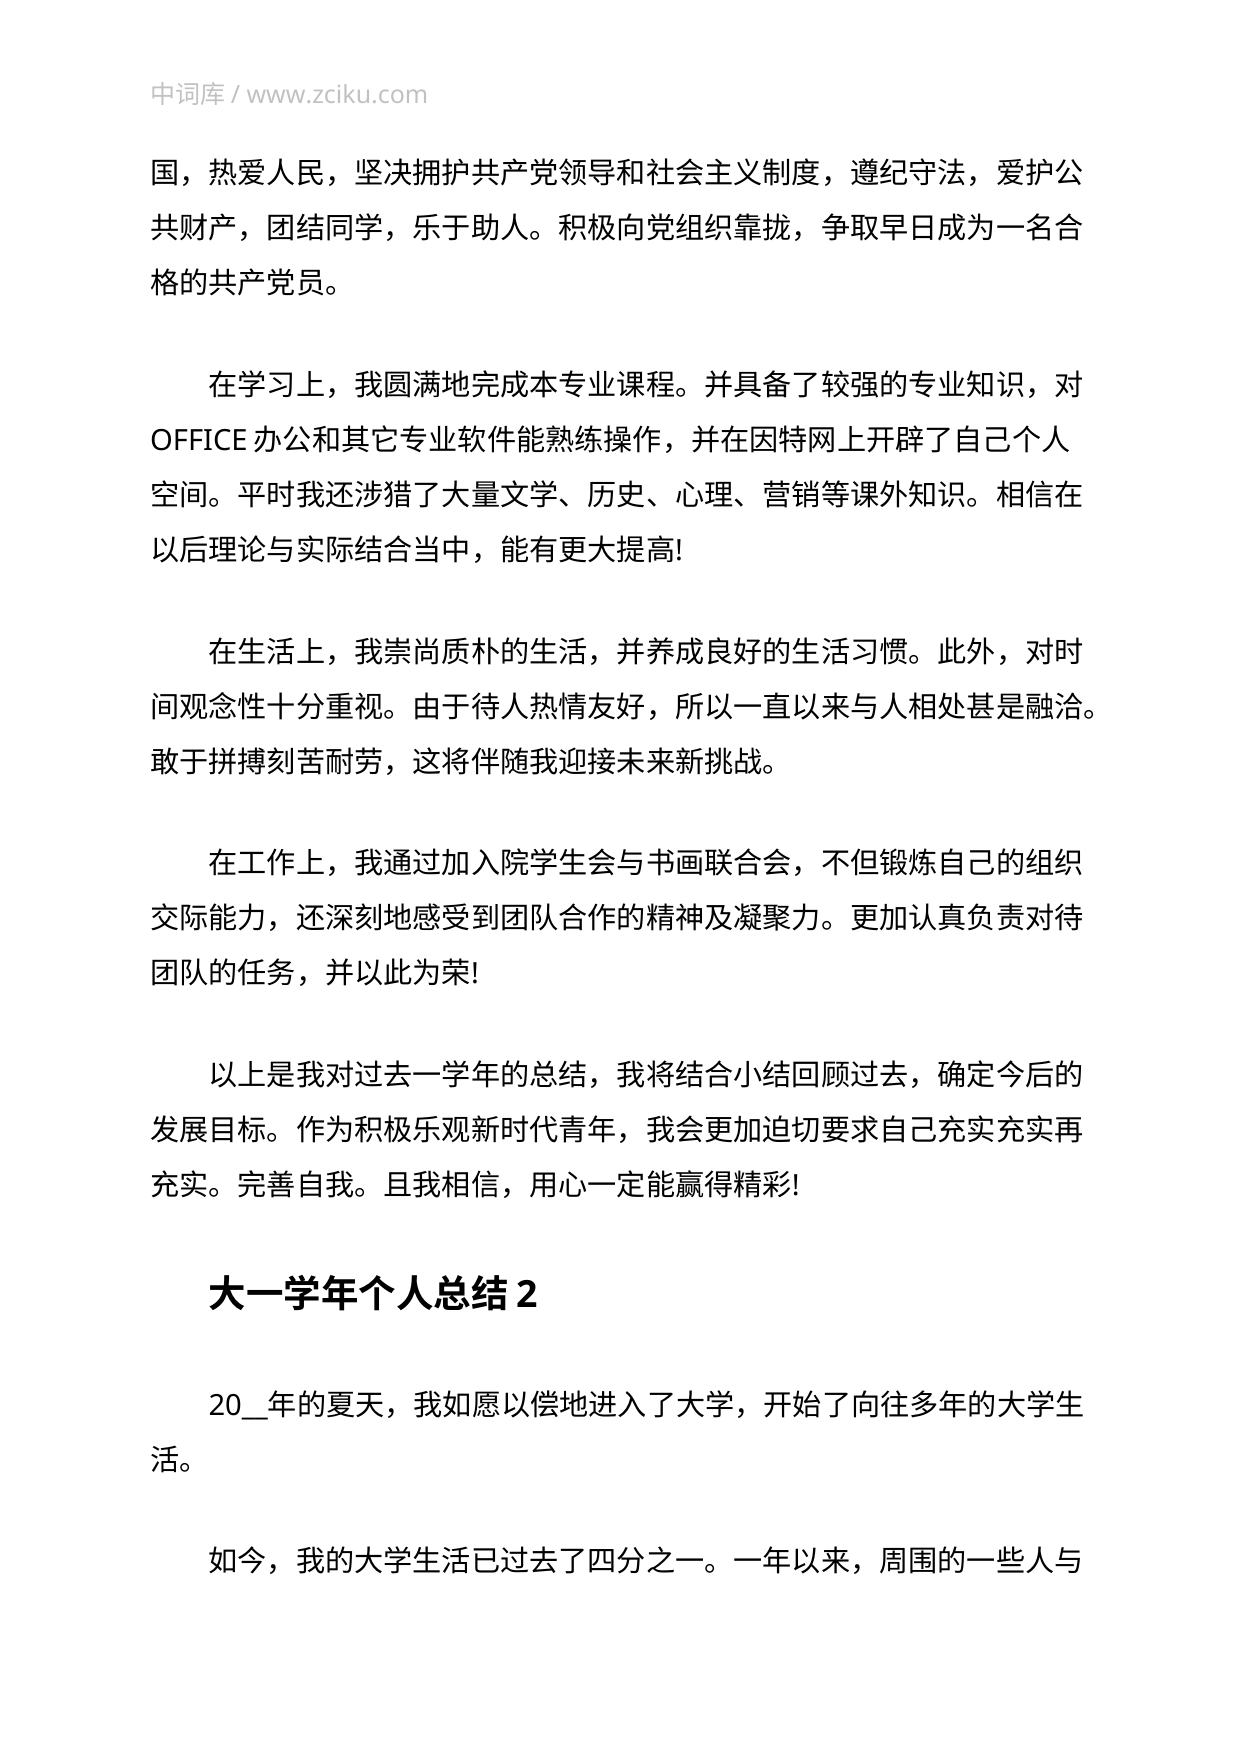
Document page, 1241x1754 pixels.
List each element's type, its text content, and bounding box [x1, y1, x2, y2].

text 大一学年个人总结2 [150, 1263, 1090, 1318]
text 在工作上，我通过加入院学生会与书画联合会，不但锻炼自己的组织交际能力，还深刻地感受到团队合作的精神及凝聚力。更加认真负责对待团队的任务，并以此为荣! [150, 840, 1090, 992]
text 在学习上，我圆满地完成本专业课程。并具备了较强的专业知识，对OFFICE办公和其它专业软件能熟练操作，并在因特网上开辟了自己个人空间。平时我还涉猎了大量文学、历史、心理、营销等课外知识。相信在以后理论与实际结合当中，能有更大提高! [150, 362, 1090, 569]
text 在生活上，我崇尚质朴的生活，并养成良好的生活习惯。此外，对时间观念性十分重视。由于待人热情友好，所以一直以来与人相处甚是融洽。敢于拼搏刻苦耐劳，这将伴随我迎接未来新挑战。 [150, 628, 1090, 780]
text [150, 150, 1090, 302]
text 20__年的夏天，我如愿以偿地进入了大学，开始了向往多年的大学生活。 [150, 1381, 1090, 1478]
text 以上是我对过去一学年的总结，我将结合小结回顾过去，确定今后的发展目标。作为积极乐观新时代青年，我会更加迫切要求自己充实充实再充实。完善自我。且我相信，用心一定能赢得精彩! [150, 1052, 1090, 1204]
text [150, 1538, 1090, 1580]
